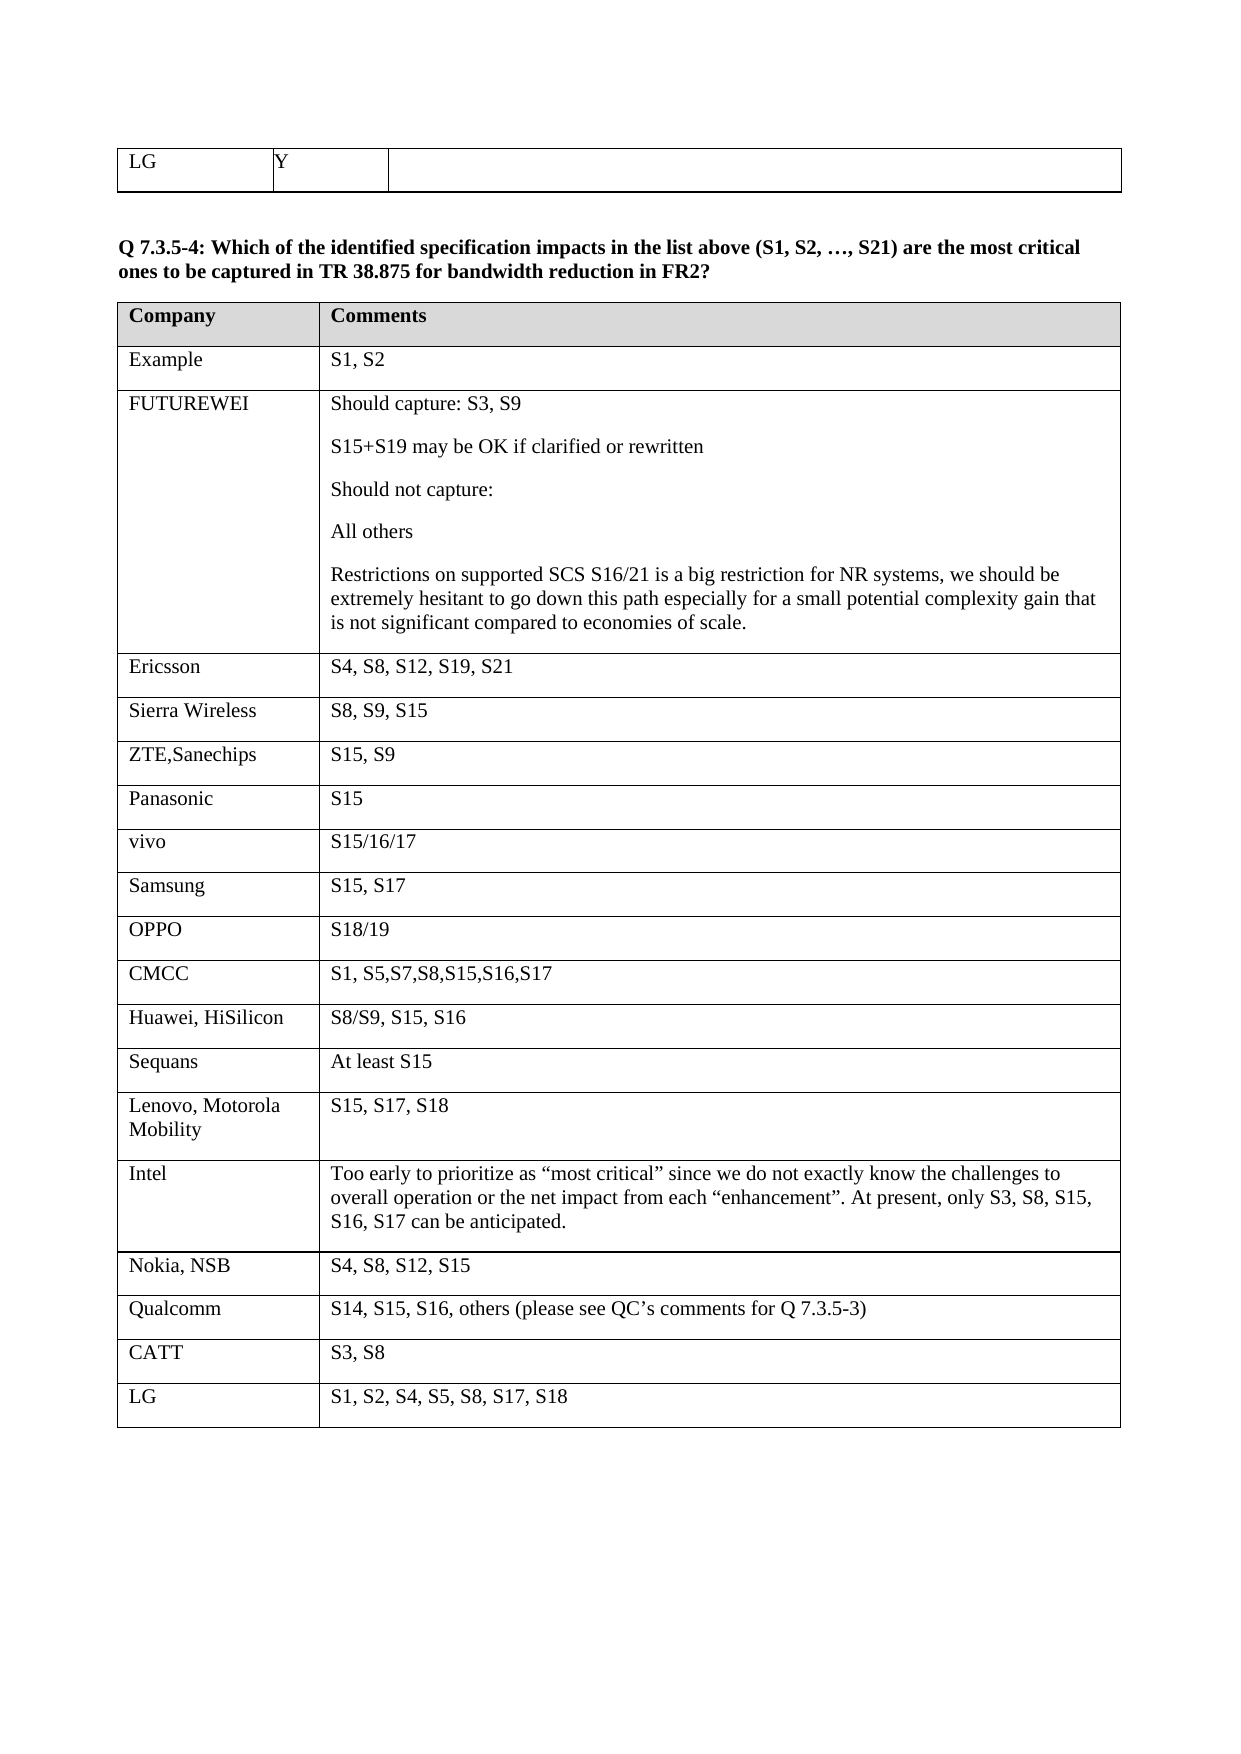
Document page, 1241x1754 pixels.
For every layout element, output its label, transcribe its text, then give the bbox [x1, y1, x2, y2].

table_cell S4, S8, S12, S19, S21 [320, 654, 1120, 697]
table_cell Huawei, HiSilicon [118, 1005, 319, 1048]
table_cell Panasonic [118, 786, 319, 828]
table_cell S14, S15, S16, others (please see QC’s comments for Q 7.3.5-3) [320, 1296, 1120, 1339]
table_cell Y [274, 149, 388, 191]
table_cell Ericsson [118, 654, 319, 697]
table_cell Example [118, 347, 319, 390]
table_cell S3, S8 [320, 1340, 1120, 1383]
table_cell Nokia, NSB [118, 1253, 319, 1295]
table_cell LG [118, 1384, 319, 1427]
table_cell vivo [118, 830, 319, 872]
table_cell OPPO [118, 917, 319, 960]
table_cell S1, S2, S4, S5, S8, S17, S18 [320, 1384, 1120, 1427]
table_cell S18/19 [320, 917, 1120, 960]
table_cell LG [118, 149, 273, 191]
table_cell Samsung [118, 873, 319, 916]
text Q 7.3.5-4: Which of the identified specification impacts in the list above (S1, S2, …, S21) are the most critical ones to be captured in TR 38.875 for bandwidth reduction in FR2? [118, 235, 1122, 283]
table_header Comments [320, 303, 1120, 346]
table_cell S15/16/17 [320, 830, 1120, 872]
table_cell At least S15 [320, 1049, 1120, 1092]
table_cell Sequans [118, 1049, 319, 1092]
table_cell Intel [118, 1161, 319, 1251]
table_cell S15, S9 [320, 742, 1120, 784]
table_cell CATT [118, 1340, 319, 1383]
table_cell S4, S8, S12, S15 [320, 1253, 1120, 1295]
table_cell Should capture: S3, S9 S15+S19 may be OK if clarified or rewritten Should not capture: All others Restrictions on supported SCS S16/21 is a big restriction for NR systems, we should be extremely hesitant to go down this path especially for a small potential complexity gain that is not significant compared to economies of scale. [320, 391, 1120, 653]
table_cell S8, S9, S15 [320, 698, 1120, 741]
table_cell S15, S17 [320, 873, 1120, 916]
table_cell Qualcomm [118, 1296, 319, 1339]
table_cell S8/S9, S15, S16 [320, 1005, 1120, 1048]
table_cell Too early to prioritize as “most critical” since we do not exactly know the challenges to overall operation or the net impact from each “enhancement”. At present, only S3, S8, S15, S16, S17 can be anticipated. [320, 1161, 1120, 1251]
table_header Company [118, 303, 319, 346]
table_cell S15 [320, 786, 1120, 828]
table_cell FUTUREWEI [118, 391, 319, 653]
table_cell Sierra Wireless [118, 698, 319, 741]
table_cell S1, S5,S7,S8,S15,S16,S17 [320, 961, 1120, 1004]
table_cell CMCC [118, 961, 319, 1004]
table_cell ZTE,Sanechips [118, 742, 319, 784]
table_cell S15, S17, S18 [320, 1093, 1120, 1159]
table_cell Lenovo, Motorola Mobility [118, 1093, 319, 1159]
table_cell [389, 149, 1121, 191]
table_cell S1, S2 [320, 347, 1120, 390]
